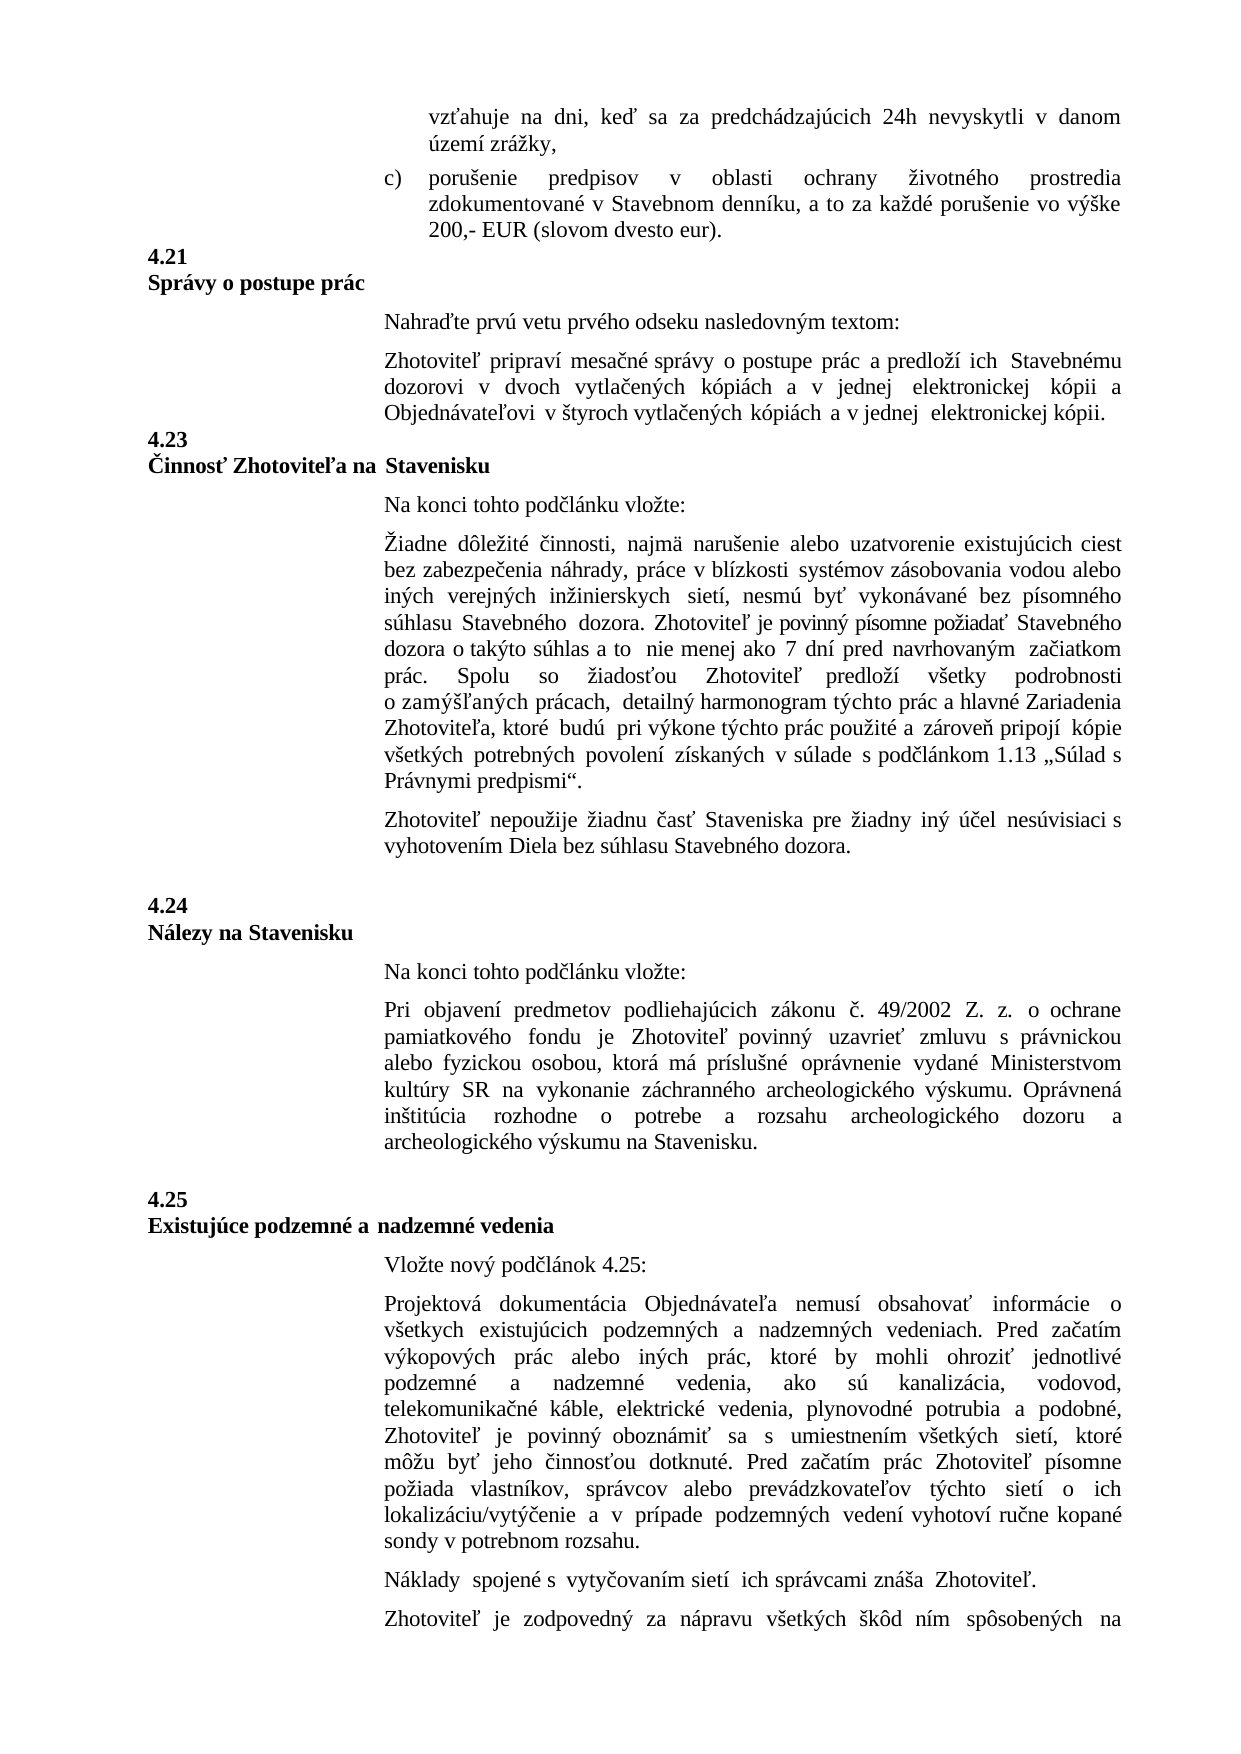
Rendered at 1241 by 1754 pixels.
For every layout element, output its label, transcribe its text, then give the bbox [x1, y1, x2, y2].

subtitle 4.24 [148, 892, 1122, 919]
text Vložte nový podčlánok 4.25: [384, 1251, 1122, 1278]
subtitle 4.25 [148, 1186, 1122, 1212]
text Nálezy na Stavenisku [148, 919, 1122, 945]
subtitle 4.23 [148, 426, 1122, 452]
text Existujúce podzemné a nadzemné vedenia [148, 1212, 1122, 1239]
text Na konci tohto podčlánku vložte: [384, 491, 1122, 517]
text Činnosť Zhotoviteľa na Stavenisku [148, 452, 1122, 478]
subtitle 4.21 [148, 243, 1122, 269]
text Žiadne dôležité činnosti, najmä narušenie alebo uzatvorenie existujúcich ciest bez zabezpečenia náhrady, práce v blízkosti systémov zásobovania vodou alebo iných verejných inžinierskych sietí, nesmú byť vykonávané bez písomného súhlasu Stavebného dozora. Zhotoviteľ je povinný písomne požiadať Stavebného dozora o takýto súhlas a to nie menej ako 7 dní pred navrhovaným začiatkom prác. Spolu so žiadosťou Zhotoviteľ predloží všetky podrobnosti o zamýšľaných prácach, detailný harmonogram týchto prác a hlavné Zariadenia Zhotoviteľa, ktoré budú pri výkone týchto prác použité a zároveň pripojí kópie všetkých potrebných povolení získaných v súlade s podčlánkom 1.13 „Súlad s Právnymi predpismi“. [384, 530, 1122, 793]
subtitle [384, 103, 1122, 156]
text Pri objavení predmetov podliehajúcich zákonu č. 49/2002 Z. z. o ochrane pamiatkového fondu je Zhotoviteľ povinný uzavrieť zmluvu s právnickou alebo fyzickou osobou, ktorá má príslušné oprávnenie vydané Ministerstvom kultúry SR na vykonanie záchranného archeologického výskumu. Oprávnená inštitúcia rozhodne o potrebe a rozsahu archeologického dozoru a archeologického výskumu na Stavenisku. [384, 997, 1122, 1155]
text Správy o postupe prác [148, 269, 1122, 295]
text Projektová dokumentácia Objednávateľa nemusí obsahovať informácie o všetkych existujúcich podzemných a nadzemných vedeniach. Pred začatím výkopových prác alebo iných prác, ktoré by mohli ohroziť jednotlivé podzemné a nadzemné vedenia, ako sú kanalizácia, vodovod, telekomunikačné káble, elektrické vedenia, plynovodné potrubia a podobné, Zhotoviteľ je povinný oboznámiť sa s umiestnením všetkých sietí, ktoré môžu byť jeho činnosťou dotknuté. Pred začatím prác Zhotoviteľ písomne požiada vlastníkov, správcov alebo prevádzkovateľov týchto sietí o ich lokalizáciu/vytýčenie a v prípade podzemných vedení vyhotoví ručne kopané sondy v potrebnom rozsahu. [384, 1290, 1122, 1554]
text Nahraďte prvú vetu prvého odseku nasledovným textom: [384, 308, 1122, 334]
text Náklady spojené s vytyčovaním sietí ich správcami znáša Zhotoviteľ. [384, 1566, 1122, 1592]
subtitle porušenie predpisov v oblasti ochrany životného prostredia zdokumentované v Stavebnom denníku, a to za každé porušenie vo výške 200,- EUR (slovom dvesto eur). [384, 164, 1122, 243]
text Zhotoviteľ pripraví mesačné správy o postupe prác a predloží ich Stavebnému dozorovi v dvoch vytlačených kópiách a v jednej elektronickej kópii a Objednávateľovi v štyroch vytlačených kópiách a v jednej elektronickej kópii. [384, 347, 1122, 426]
text Zhotoviteľ nepoužije žiadnu časť Staveniska pre žiadny iný účel nesúvisiaci s vyhotovením Diela bez súhlasu Stavebného dozora. [384, 806, 1122, 859]
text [384, 1605, 1122, 1631]
text Na konci tohto podčlánku vložte: [384, 958, 1122, 984]
